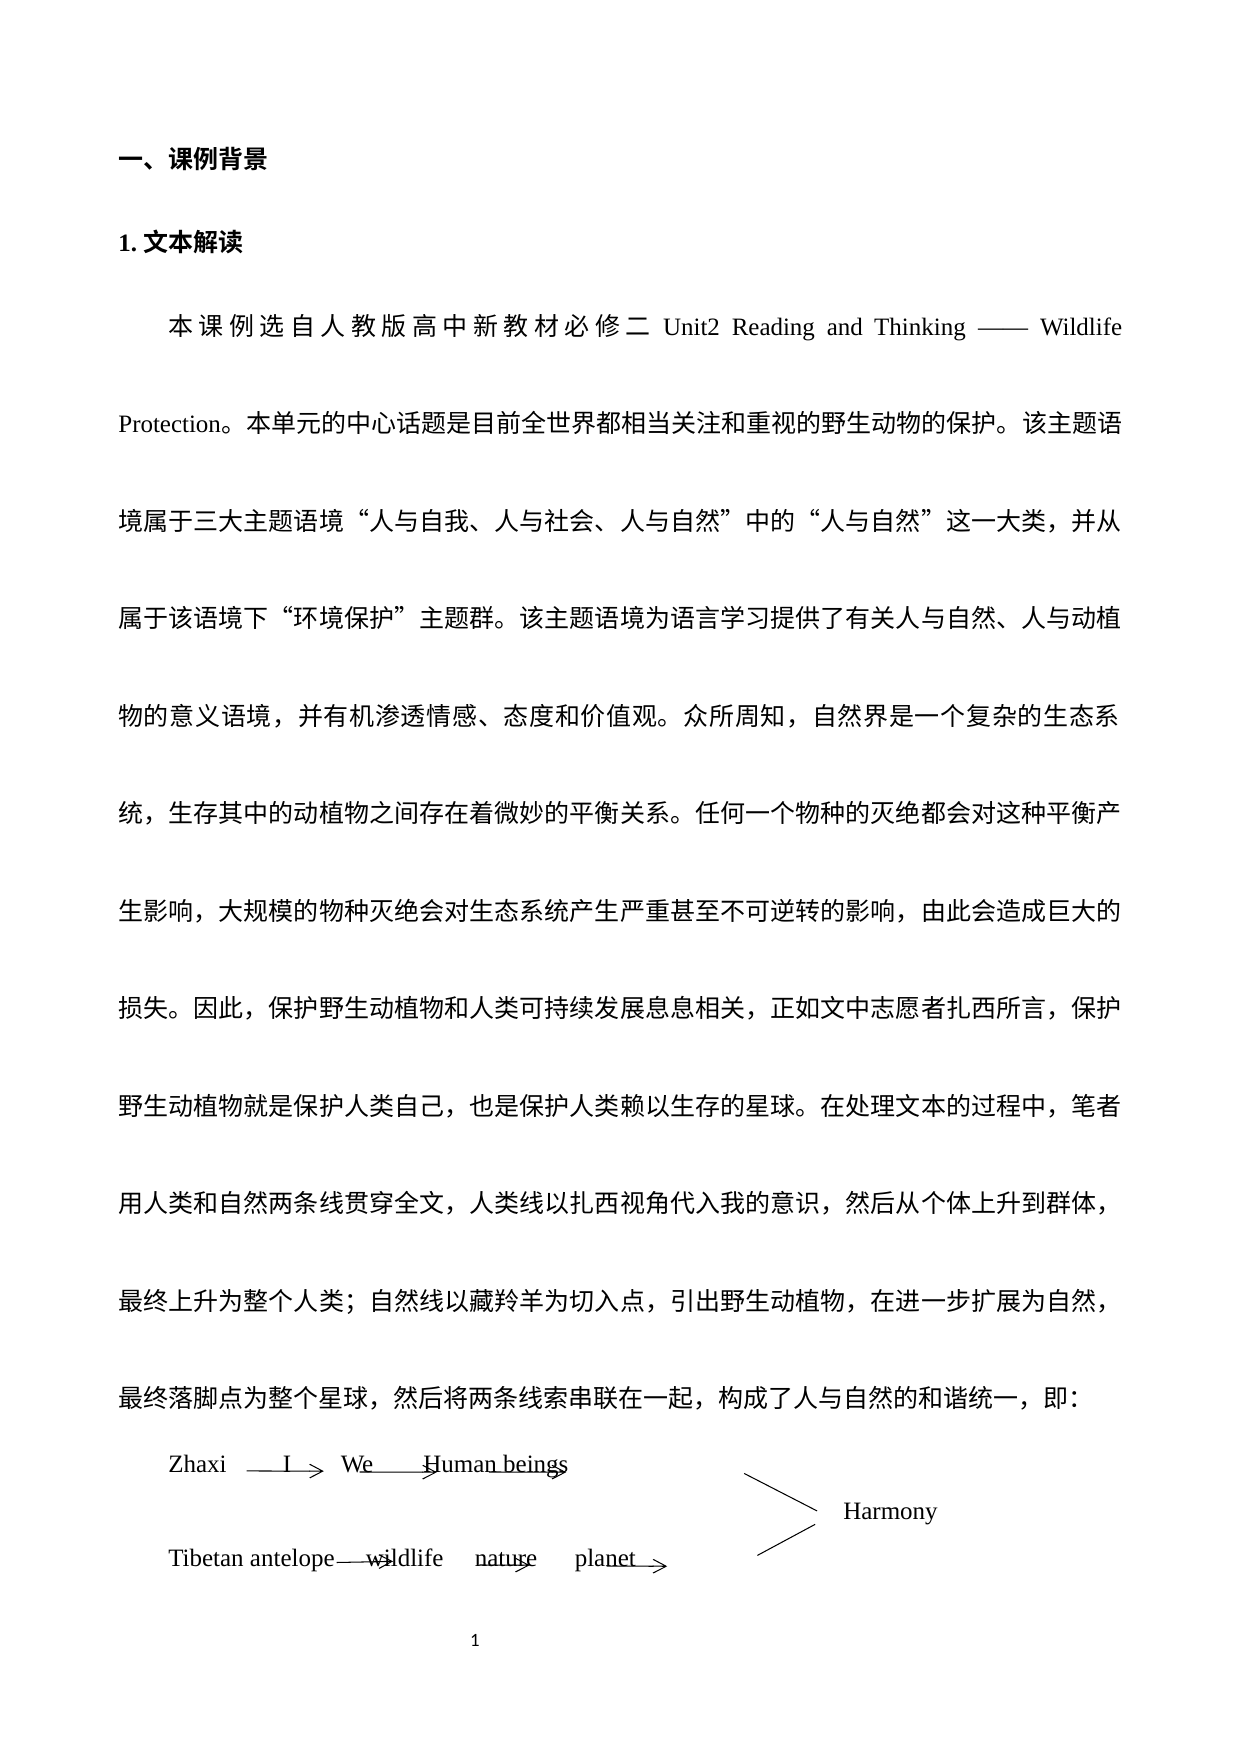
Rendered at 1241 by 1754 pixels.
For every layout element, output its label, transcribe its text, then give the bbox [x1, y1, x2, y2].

text Harmony [118, 1494, 1122, 1527]
text 1. 文本解读 [118, 208, 1122, 273]
text 一、课例背景 [118, 125, 1122, 190]
text Tibetan antelope wildlife nature planet [118, 1541, 1122, 1573]
text Zhaxi I We Human beings [118, 1447, 1122, 1480]
text 本课例选自人教版高中新教材必修二Unit2 Reading and Thinking —— Wildlife Protection。本单元的中心话题是目前全世界都相当关注和重视的野生动物的保护。该主题语境属于三大主题语境“人与自我、人与社会、人与自然”中的“人与自然”这一大类，并从属于该语境下“环境保护”主题群。该主题语境为语言学习提供了有关人与自然、人与动植物的意义语境，并有机渗透情感、态度和价值观。众所周知，自然界是一个复杂的生态系统，生存其中的动植物之间存在着微妙的平衡关系。任何一个物种的灭绝都会对这种平衡产生影响，大规模的物种灭绝会对生态系统产生严重甚至不可逆转的影响，由此会造成巨大的损失。因此，保护野生动植物和人类可持续发展息息相关，正如文中志愿者扎西所言，保护野生动植物就是保护人类自己，也是保护人类赖以生存的星球。在处理文本的过程中，笔者用人类和自然两条线贯穿全文，人类线以扎西视角代入我的意识，然后从个体上升到群体，最终上升为整个人类；自然线以藏羚羊为切入点，引出野生动植物，在进一步扩展为自然，最终落脚点为整个星球，然后将两条线索串联在一起，构成了人与自然的和谐统一，即： [118, 292, 1122, 1429]
